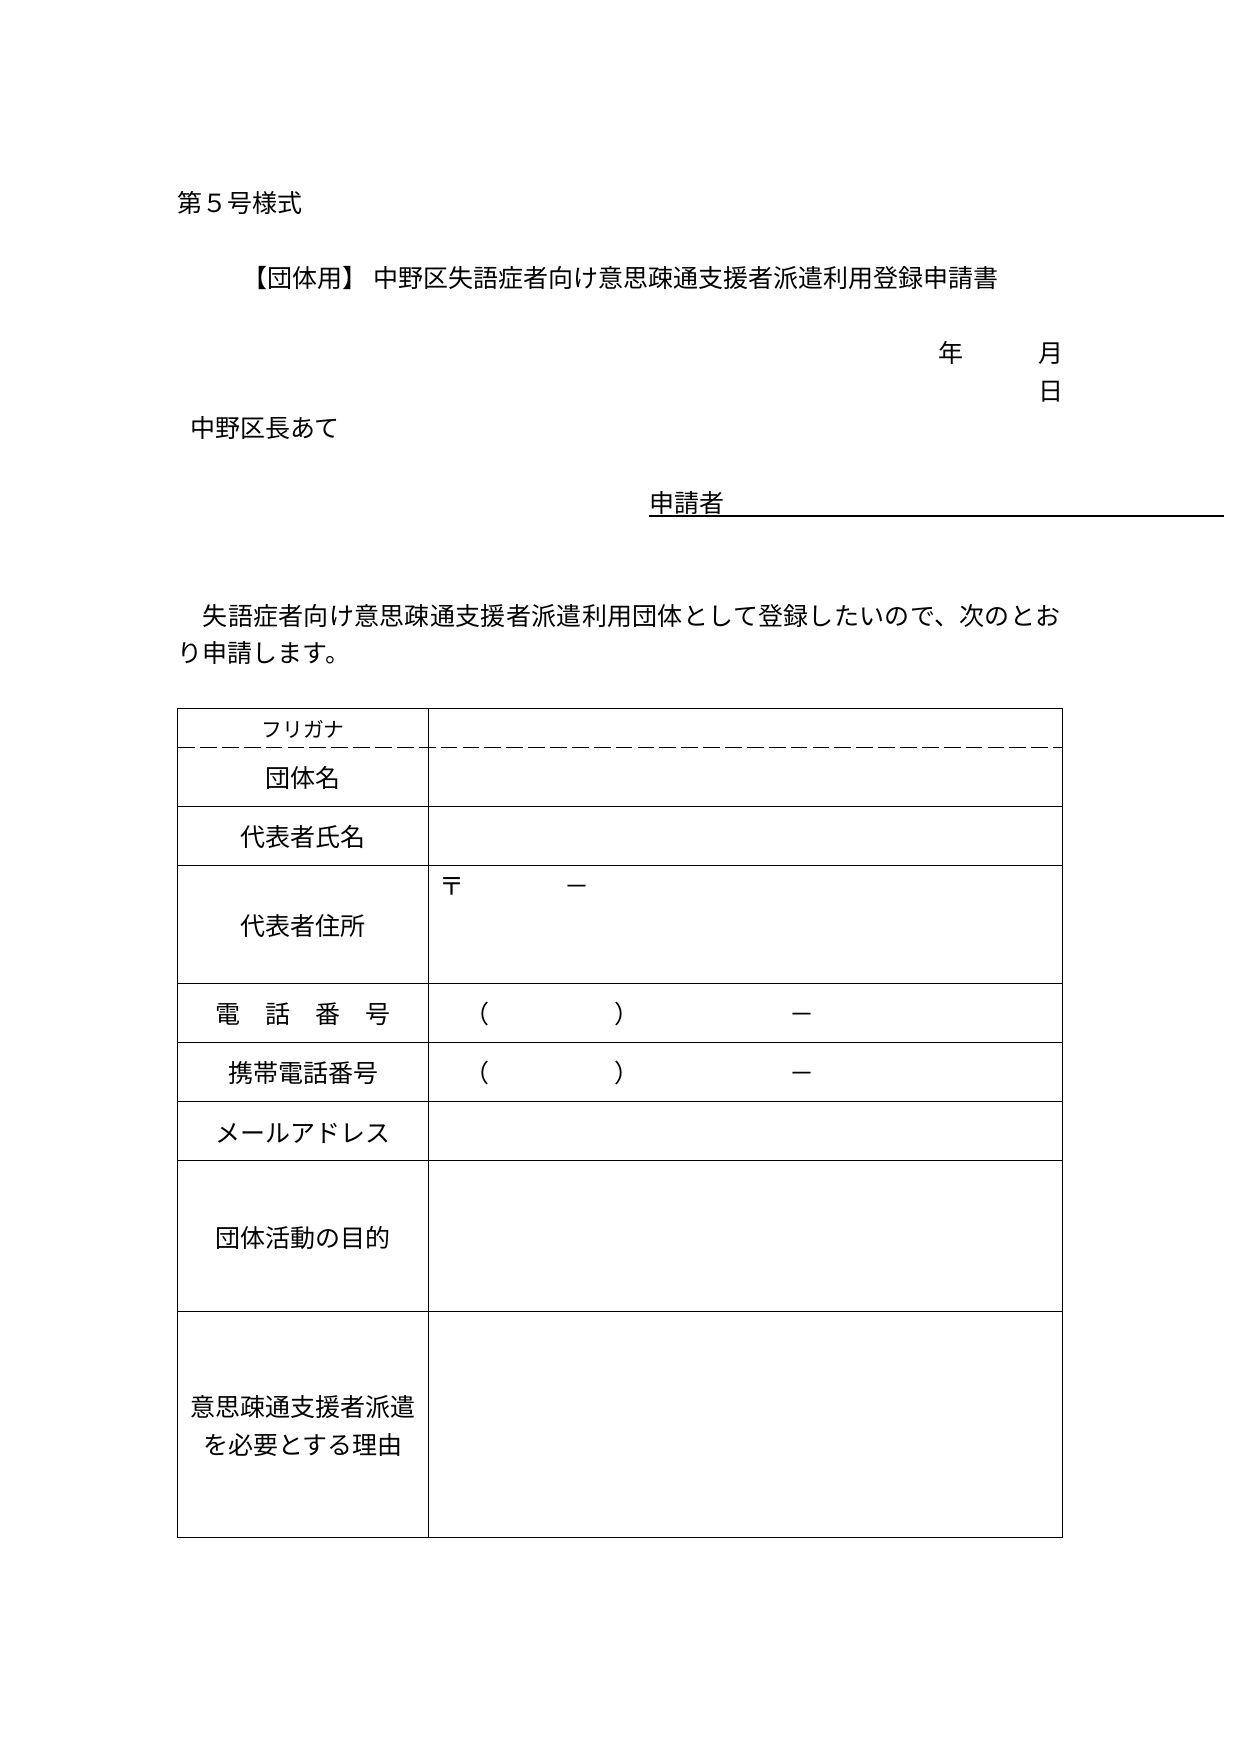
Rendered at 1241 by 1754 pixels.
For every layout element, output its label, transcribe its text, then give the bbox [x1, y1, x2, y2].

table_cell 代表者住所 [178, 866, 428, 983]
table_cell 意思疎通支援者派遣 を必要とする理由 [178, 1312, 428, 1537]
table_header [429, 709, 1062, 747]
table_cell [429, 747, 1062, 806]
table_cell [429, 1102, 1062, 1160]
table_header フリガナ [178, 709, 428, 747]
table_cell 〒 － [429, 866, 1062, 983]
table_cell （ ） － [429, 984, 1062, 1042]
table_cell 団体名 [178, 747, 428, 806]
table_cell [429, 1312, 1062, 1537]
table_cell 電 話 番 号 [178, 984, 428, 1042]
table_cell 団体活動の目的 [178, 1161, 428, 1311]
text 失語症者向け意思疎通支援者派遣利用団体として登録したいので、次のとおり申請します。 [177, 596, 1063, 671]
table_cell 携帯電話番号 [178, 1043, 428, 1101]
text 中野区長あて [177, 408, 1063, 446]
text 【団体用】 中野区失語症者向け意思疎通支援者派遣利用登録申請書 [177, 258, 1063, 296]
text 申請者 [177, 483, 1196, 521]
table_cell 代表者氏名 [178, 807, 428, 865]
text 年 月 日 [177, 333, 1063, 408]
text 第５号様式 [177, 183, 1063, 221]
table_cell [429, 1161, 1062, 1311]
table_cell メールアドレス [178, 1102, 428, 1160]
table_cell （ ） － [429, 1043, 1062, 1101]
table_cell [429, 807, 1062, 865]
